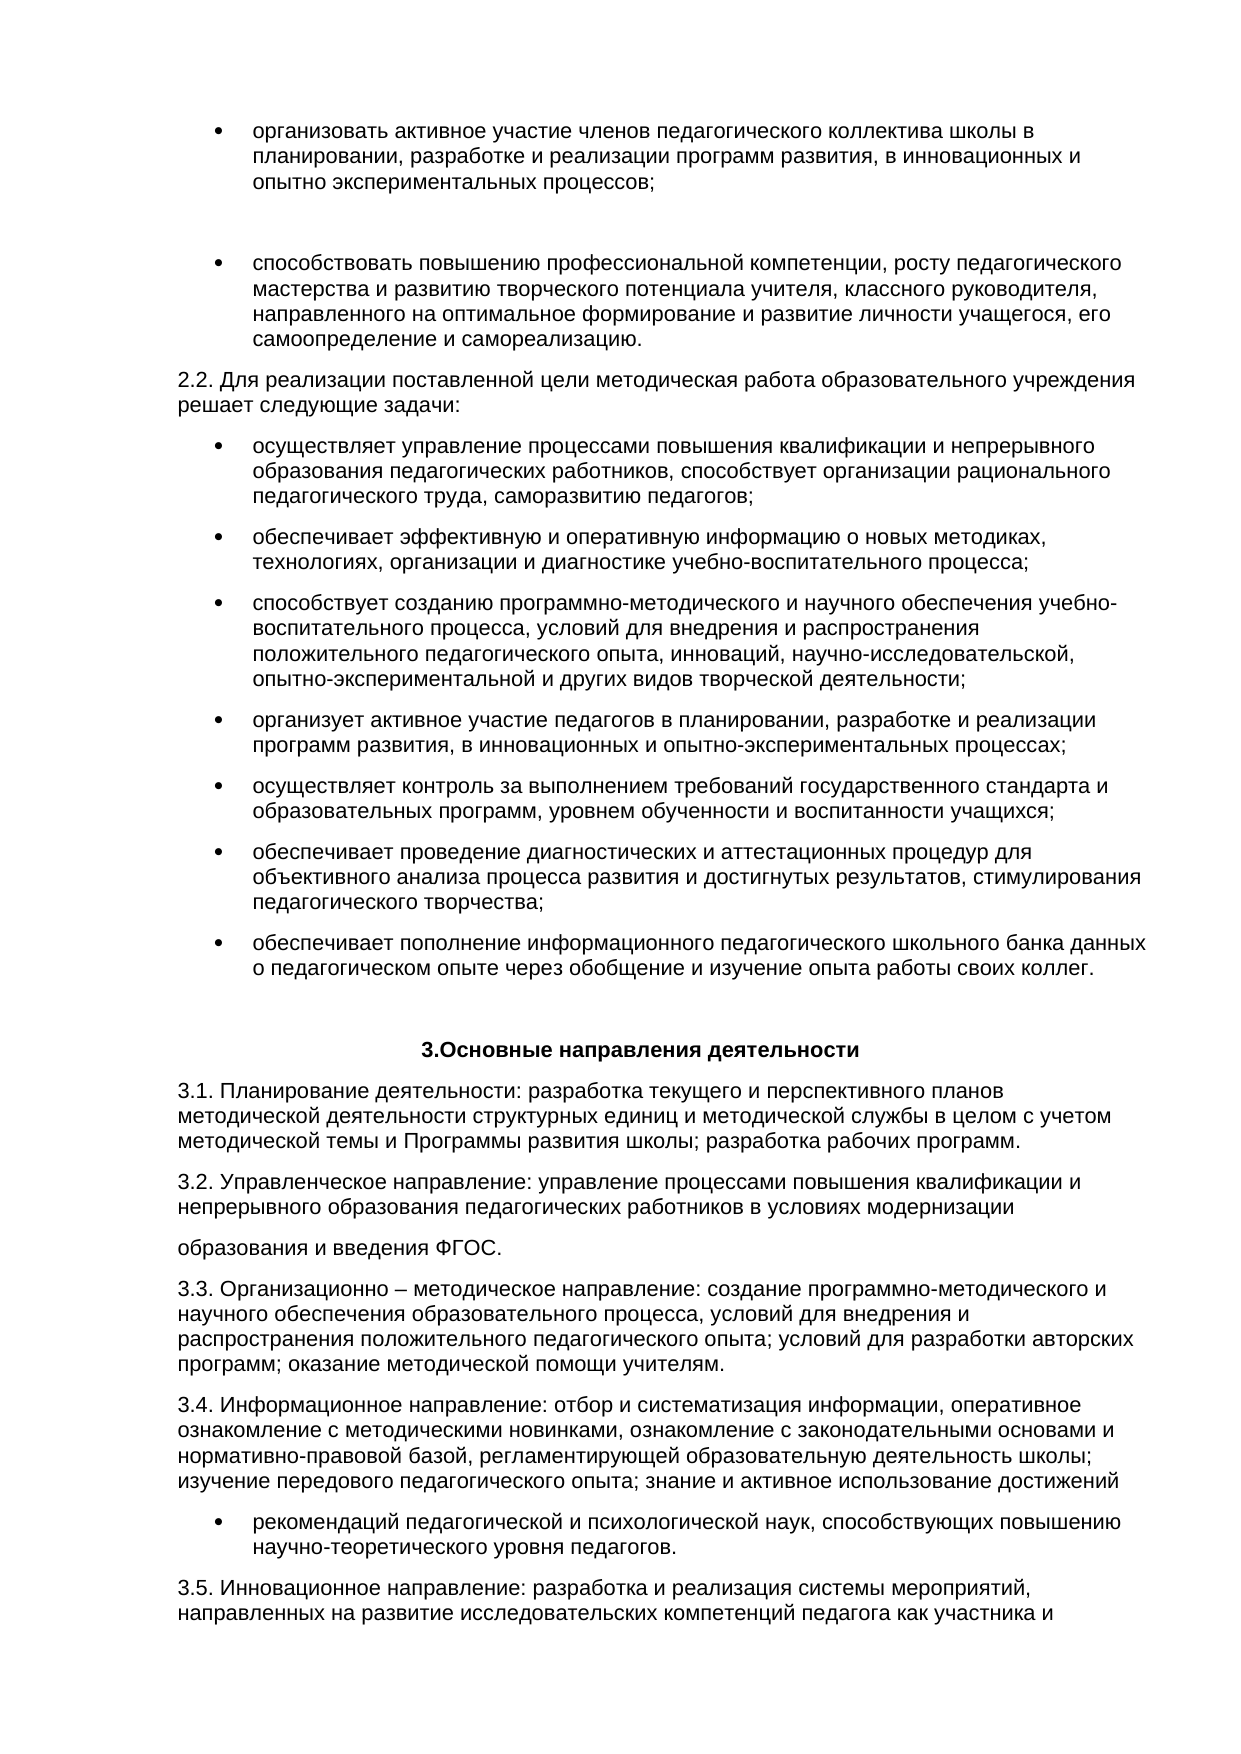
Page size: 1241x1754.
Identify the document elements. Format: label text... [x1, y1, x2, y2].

list осуществляет контроль за выполнением требований государственного стандарта и образовательных программ, уровнем обученности и воспитанности учащихся; [215, 772, 1152, 823]
text образования и введения ФГОС. [177, 1235, 1152, 1260]
list обеспечивает проведение диагностических и аттестационных процедур для объективного анализа процесса развития и достигнутых результатов, стимулирования педагогического творчества; [215, 838, 1152, 914]
list осуществляет управление процессами повышения квалификации и непрерывного образования педагогических работников, способствует организации рационального педагогического труда, саморазвитию педагогов; [215, 433, 1152, 508]
list способствует созданию программно-методического и научного обеспечения учебно-воспитательного процесса, условий для внедрения и распространения положительного педагогического опыта, инноваций, научно-исследовательской, опытно-экспериментальной и других видов творческой деятельности; [215, 590, 1152, 691]
list организовать активное участие членов педагогического коллектива школы в планировании, разработке и реализации программ развития, в инновационных и опытно экспериментальных процессов; [215, 118, 1152, 194]
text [177, 1574, 1152, 1625]
text 3.3. Организационно – методическое направление: создание программно-методического и научного обеспечения образовательного процесса, условий для внедрения и распространения положительного педагогического опыта; условий для разработки авторских программ; оказание методической помощи учителям. [177, 1276, 1152, 1376]
list организует активное участие педагогов в планировании, разработке и реализации программ развития, в инновационных и опытно-экспериментальных процессах; [215, 706, 1152, 757]
list способствовать повышению профессиональной компетенции, росту педагогического мастерства и развитию творческого потенциала учителя, классного руководителя, направленного на оптимальное формирование и развитие личности учащегося, его самоопределение и самореализацию. [215, 250, 1152, 351]
text 3.4. Информационное направление: отбор и систематизация информации, оперативное ознакомление с методическими новинками, ознакомление с законодательными основами и нормативно-правовой базой, регламентирующей образовательную деятельность школы; изучение передового педагогического опыта; знание и активное использование достижений [177, 1392, 1152, 1493]
text 3.Основные направления деятельности [215, 1037, 1152, 1062]
list рекомендаций педагогической и психологической наук, способствующих повышению научно-теоретического уровня педагогов. [215, 1508, 1152, 1559]
text 3.1. Планирование деятельности: разработка текущего и перспективного планов методической деятельности структурных единиц и методической службы в целом с учетом методической темы и Программы развития школы; разработка рабочих программ. [177, 1077, 1152, 1153]
text 3.2. Управленческое направление: управление процессами повышения квалификации и непрерывного образования педагогических работников в условиях модернизации [177, 1169, 1152, 1219]
list обеспечивает эффективную и оперативную информацию о новых методиках, технологиях, организации и диагностике учебно-воспитательного процесса; [215, 524, 1152, 574]
list обеспечивает пополнение информационного педагогического школьного банка данных о педагогическом опыте через обобщение и изучение опыта работы своих коллег. [215, 930, 1152, 980]
text 2.2. Для реализации поставленной цели методическая работа образовательного учреждения решает следующие задачи: [177, 367, 1152, 417]
